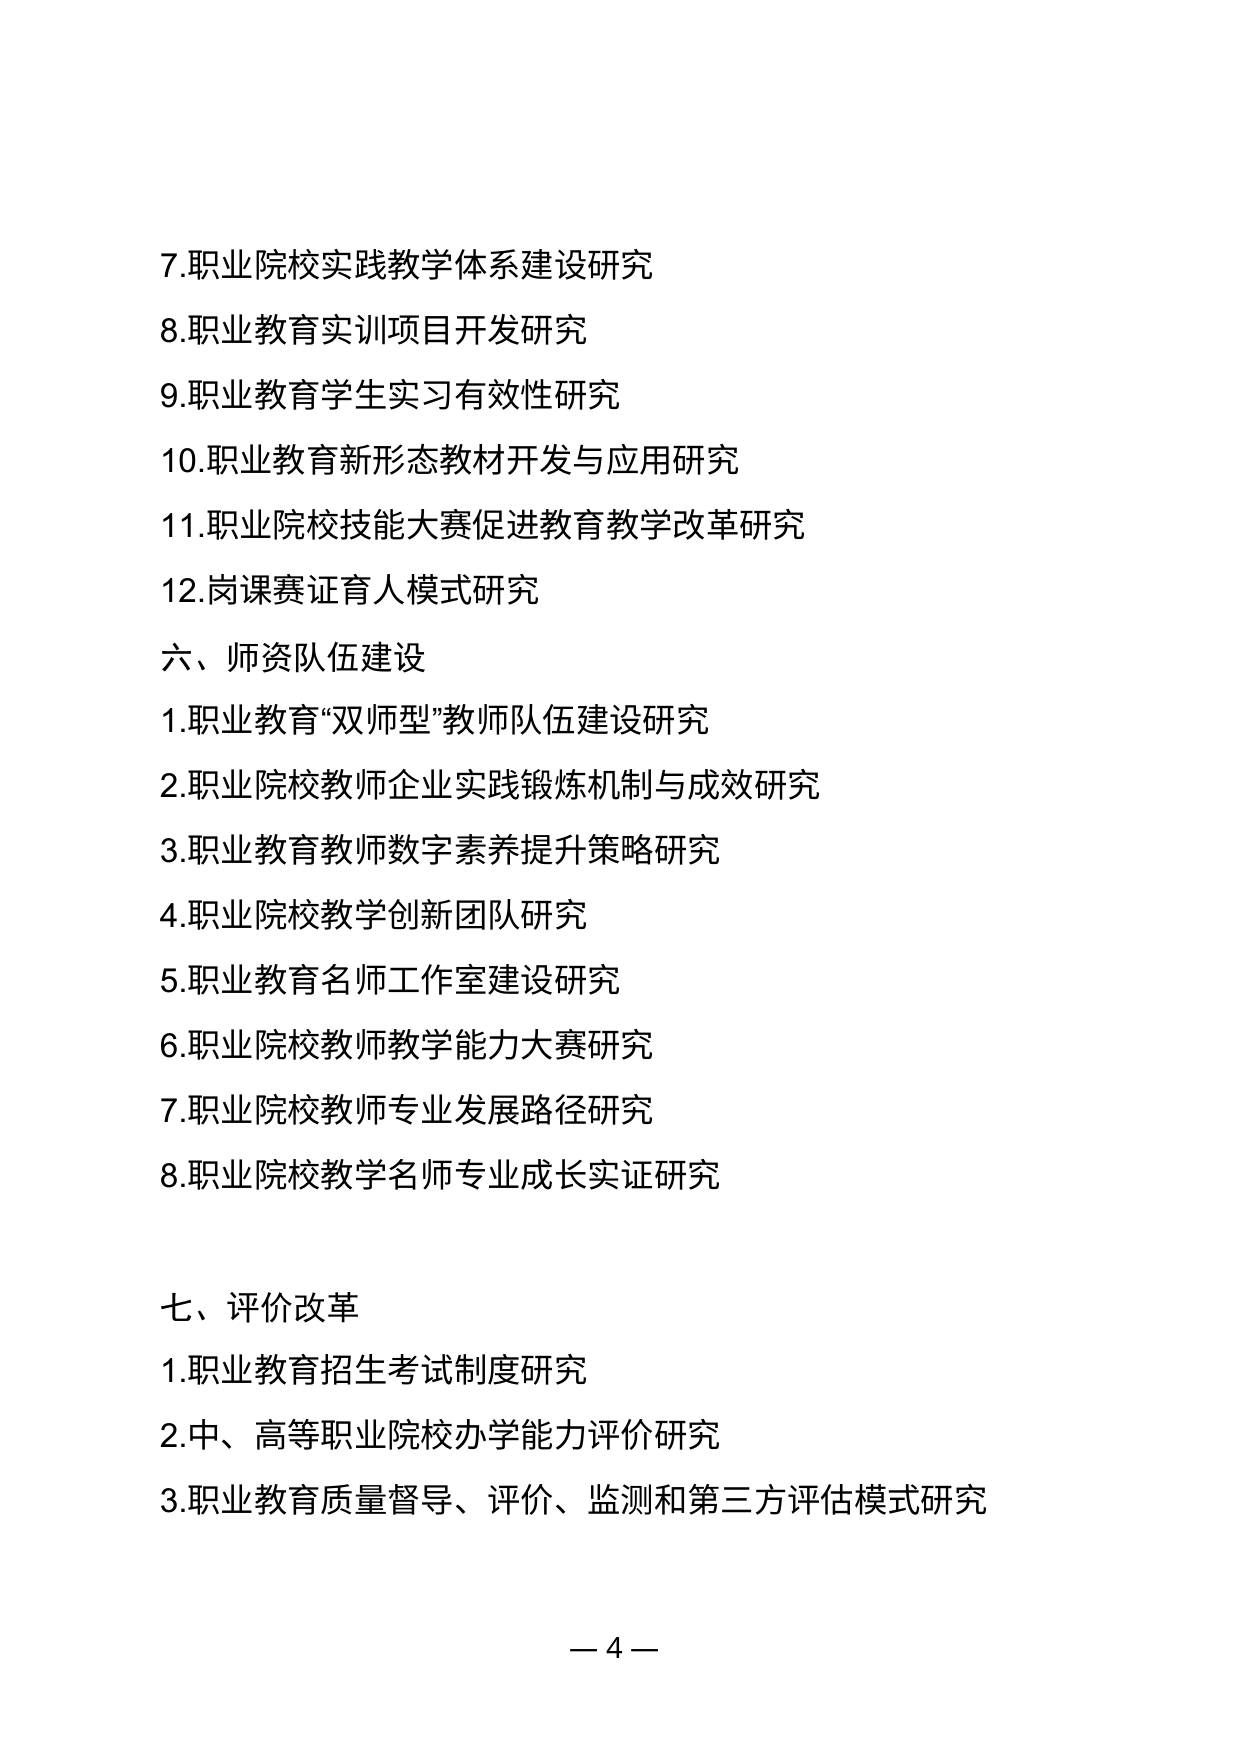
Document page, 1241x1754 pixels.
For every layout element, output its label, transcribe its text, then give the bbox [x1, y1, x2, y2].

text 4.职业院校教学创新团队研究 [159, 883, 1081, 948]
text 1.职业教育招生考试制度研究 [159, 1338, 1081, 1403]
text 2.中、高等职业院校办学能力评价研究 [159, 1403, 1081, 1468]
text 2.职业院校教师企业实践锻炼机制与成效研究 [159, 753, 1081, 818]
text 10.职业教育新形态教材开发与应用研究 [159, 428, 1081, 493]
text 8.职业教育实训项目开发研究 [159, 298, 1081, 363]
text 11.职业院校技能大赛促进教育教学改革研究 [159, 493, 1081, 558]
text 3.职业教育教师数字素养提升策略研究 [159, 818, 1081, 883]
text 6.职业院校教师教学能力大赛研究 [159, 1013, 1081, 1078]
text 7.职业院校教师专业发展路径研究 [159, 1078, 1081, 1143]
text 12.岗课赛证育人模式研究 [159, 558, 1081, 623]
text 3.职业教育质量督导、评价、监测和第三方评估模式研究 [159, 1468, 1081, 1533]
text 7.职业院校实践教学体系建设研究 [159, 233, 1081, 298]
text 5.职业教育名师工作室建设研究 [159, 948, 1081, 1013]
text 8.职业院校教学名师专业成长实证研究 [159, 1143, 1081, 1208]
text 七、评价改革 [159, 1273, 1081, 1338]
text 1.职业教育“双师型”教师队伍建设研究 [159, 688, 1081, 753]
text 9.职业教育学生实习有效性研究 [159, 363, 1081, 428]
text 六、师资队伍建设 [159, 623, 1081, 688]
